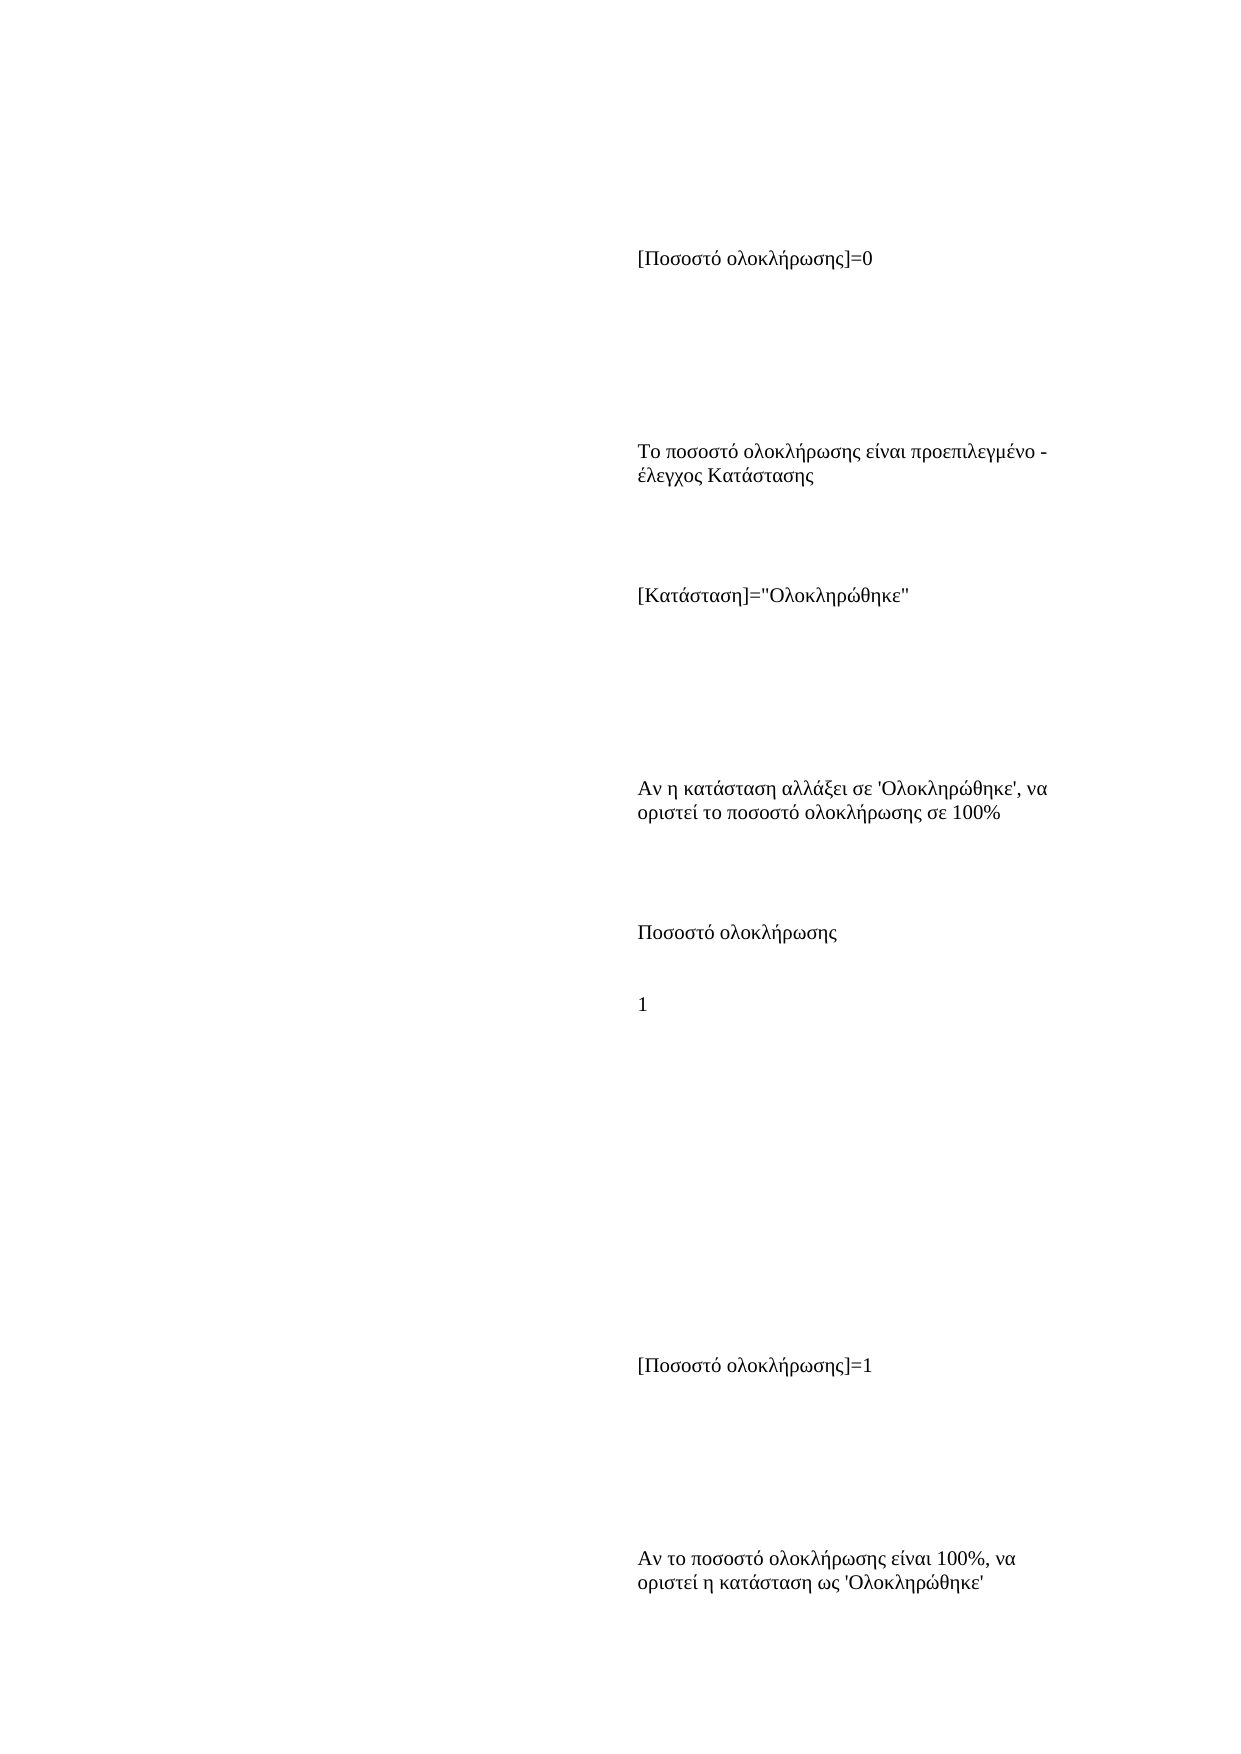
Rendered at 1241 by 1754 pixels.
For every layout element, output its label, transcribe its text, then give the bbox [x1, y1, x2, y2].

text [Ποσοστό ολοκλήρωσης]=0 [637, 246, 1053, 270]
text Ποσοστό ολοκλήρωσης [637, 920, 1053, 944]
text Το ποσοστό ολοκλήρωσης είναι προεπιλεγμένο - έλεγχος Κατάστασης [637, 439, 1053, 487]
text Αν το ποσοστό ολοκλήρωσης είναι 100%, να οριστεί η κατάσταση ως 'Ολοκληρώθηκε' [637, 1546, 1053, 1594]
text [Kατάσταση]="Ολοκληρώθηκε" [637, 583, 1053, 607]
text [Ποσοστό ολοκλήρωσης]=1 [637, 1353, 1053, 1377]
text 1 [637, 992, 1053, 1016]
text Αν η κατάσταση αλλάξει σε 'Ολοκληρώθηκε', να οριστεί το ποσοστό ολοκλήρωσης σε 100% [637, 776, 1053, 824]
